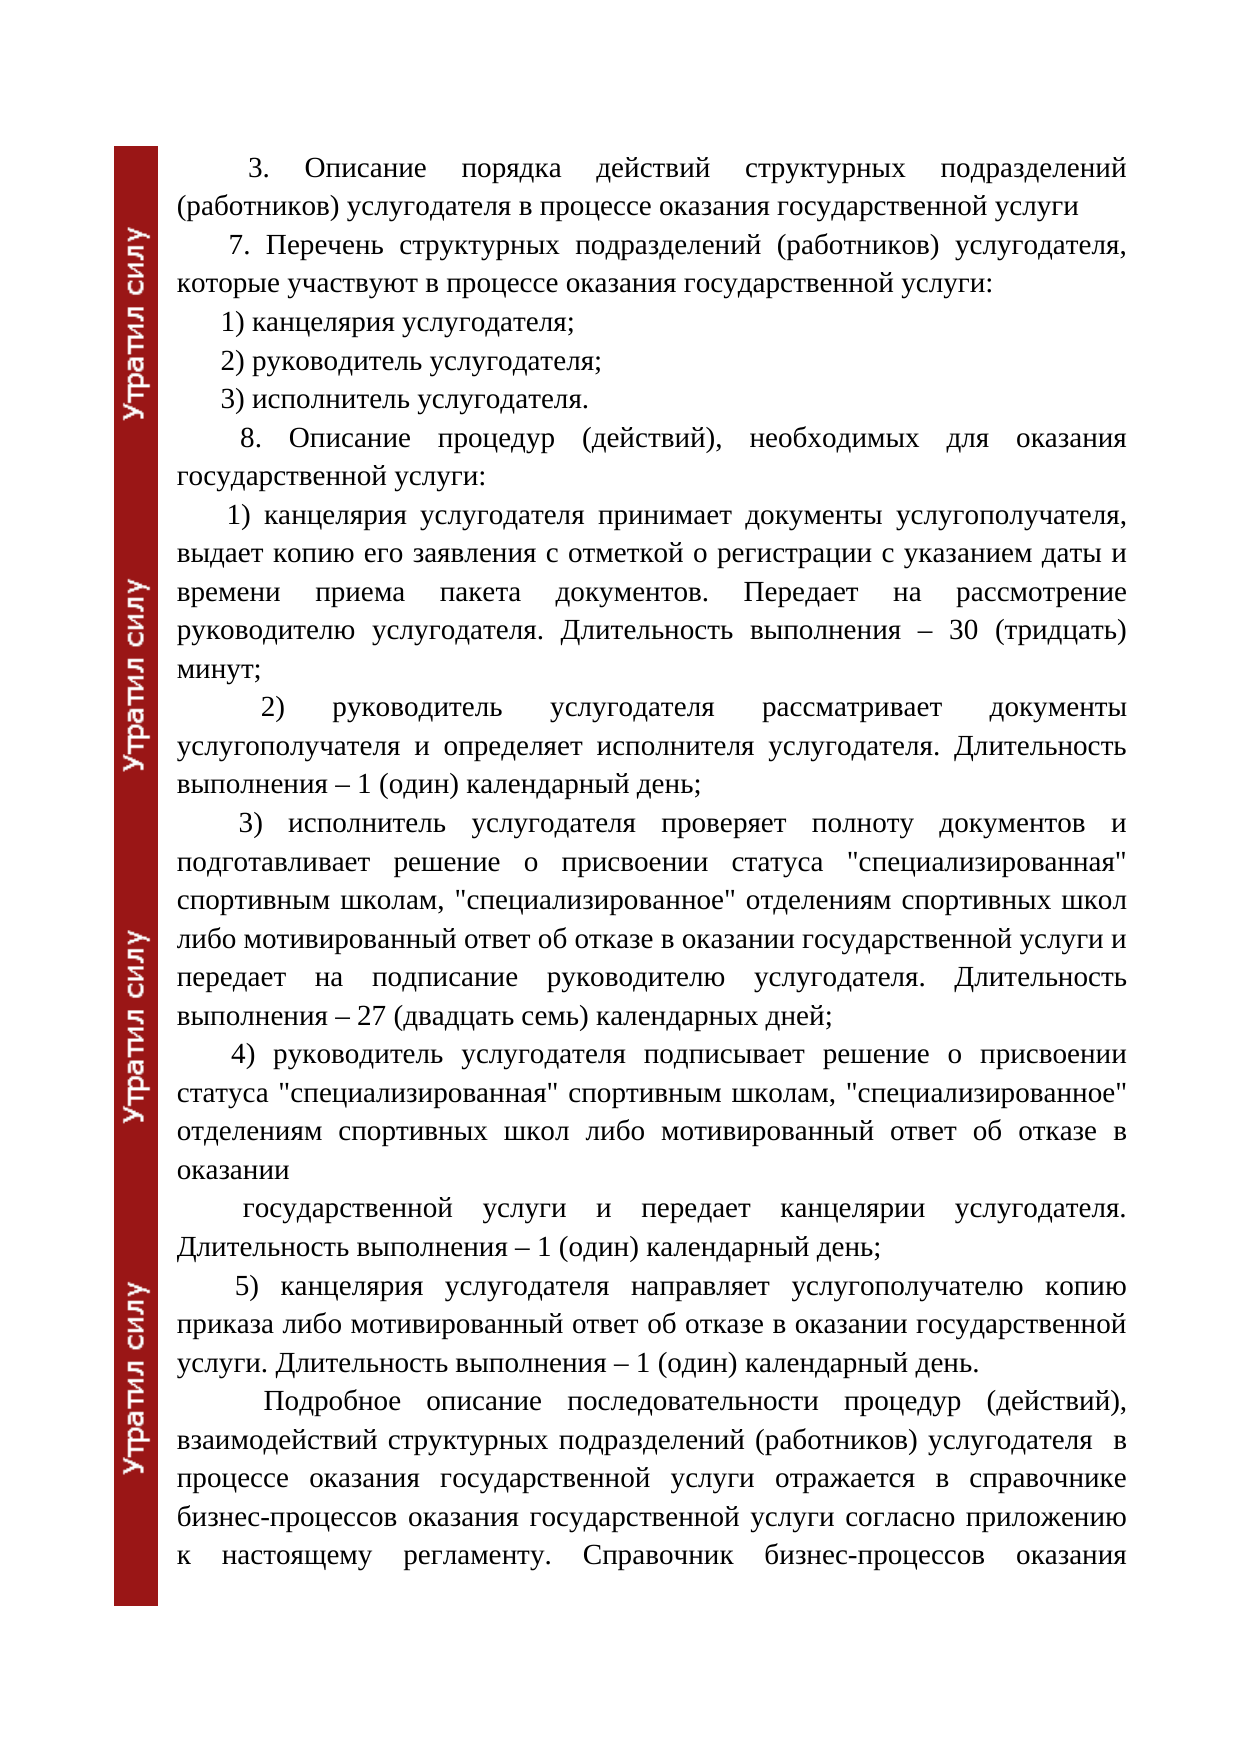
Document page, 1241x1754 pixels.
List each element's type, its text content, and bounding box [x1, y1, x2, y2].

text 3) исполнитель услугодателя. [112, 381, 1128, 415]
picture [114, 146, 158, 150]
picture [114, 492, 158, 497]
picture [114, 800, 158, 805]
text 7. Перечень структурных подразделений (работников) услугодателя, которые участвуют в процессе оказания государственной услуги: [112, 227, 1128, 299]
picture [114, 299, 158, 304]
picture [114, 1186, 158, 1191]
picture [114, 415, 158, 420]
text государственной услуги и передает канцелярии услугодателя. Длительность выполнения – 1 (один) календарный день; [112, 1191, 1128, 1263]
picture [114, 376, 158, 381]
text 1) канцелярия услугодателя принимает документы услугополучателя, выдает копию его заявления с отметкой о регистрации с указанием даты и времени приема пакета документов. Передает на рассмотрение руководителю услугодателя. Длительность выполнения – 30 (тридцать) минут; [112, 497, 1128, 684]
text 1) канцелярия услугодателя; [112, 304, 1128, 338]
text 3) исполнитель услугодателя проверяет полноту документов и подготавливает решение о присвоении статуса "специализированная" спортивным школам, "специализированное" отделениям спортивных школ либо мотивированный ответ об отказе в оказании государственной услуги и передает на подписание руководителю услугодателя. Длительность выполнения – 27 (двадцать семь) календарных дней; [112, 805, 1128, 1031]
picture [114, 1571, 158, 1606]
picture [114, 1263, 158, 1268]
text 3. Описание порядка действий структурных подразделений (работников) услугодателя в процессе оказания государственной услуги [112, 150, 1128, 222]
picture [114, 1031, 158, 1036]
text 2) руководитель услугодателя; [112, 343, 1128, 376]
text 8. Описание процедур (действий), необходимых для оказания государственной услуги: [112, 420, 1128, 492]
text 5) канцелярия услугодателя направляет услугополучателю копию приказа либо мотивированный ответ об отказе в оказании государственной услуги. Длительность выполнения – 1 (один) календарный день. [112, 1268, 1128, 1378]
picture [114, 338, 158, 343]
picture [114, 684, 158, 689]
text 2) руководитель услугодателя рассматривает документы услугополучателя и определяет исполнителя услугодателя. Длительность выполнения – 1 (один) календарный день; [112, 689, 1128, 800]
picture [114, 222, 158, 227]
picture [114, 1378, 158, 1383]
text 4) руководитель услугодателя подписывает решение о присвоении статуса "специализированная" спортивным школам, "специализированное" отделениям спортивных школ либо мотивированный ответ об отказе в оказании [112, 1036, 1128, 1186]
